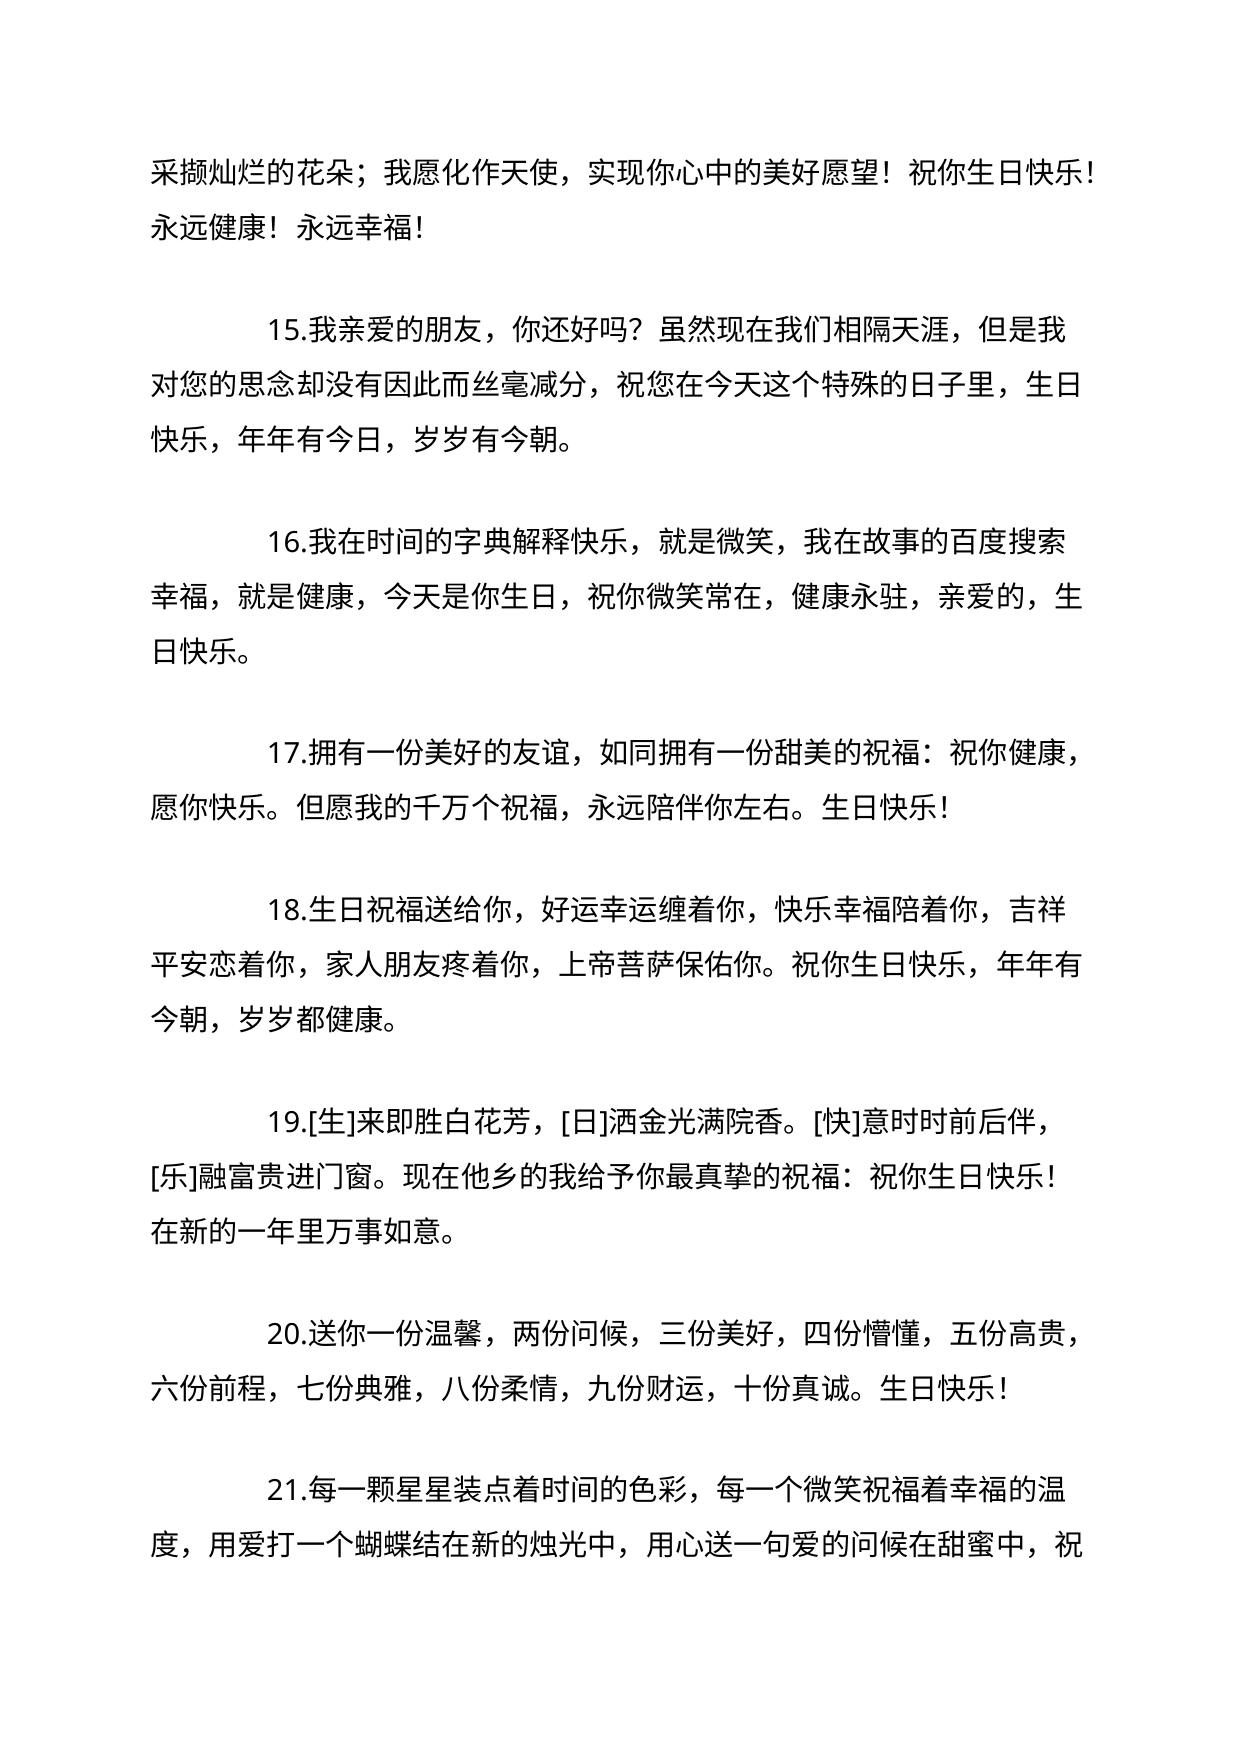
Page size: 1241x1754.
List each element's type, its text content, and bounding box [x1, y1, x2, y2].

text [150, 150, 1090, 247]
text 17.拥有一份美好的友谊，如同拥有一份甜美的祝福：祝你健康，愿你快乐。但愿我的千万个祝福，永远陪伴你左右。生日快乐！ [150, 730, 1090, 827]
text 19.[生]来即胜白花芳，[日]洒金光满院香。[快]意时时前后伴，[乐]融富贵进门窗。现在他乡的我给予你最真挚的祝福：祝你生日快乐！在新的一年里万事如意。 [150, 1098, 1090, 1251]
text 15.我亲爱的朋友，你还好吗？虽然现在我们相隔天涯，但是我对您的思念却没有因此而丝毫减分，祝您在今天这个特殊的日子里，生日快乐，年年有今日，岁岁有今朝。 [150, 307, 1090, 459]
text 20.送你一份温馨，两份问候，三份美好，四份懵懂，五份高贵，六份前程，七份典雅，八份柔情，九份财运，十份真诚。生日快乐！ [150, 1310, 1090, 1407]
text 18.生日祝福送给你，好运幸运缠着你，快乐幸福陪着你，吉祥平安恋着你，家人朋友疼着你，上帝菩萨保佑你。祝你生日快乐，年年有今朝，岁岁都健康。 [150, 887, 1090, 1039]
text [150, 1467, 1090, 1564]
text 16.我在时间的字典解释快乐，就是微笑，我在故事的百度搜索幸福，就是健康，今天是你生日，祝你微笑常在，健康永驻，亲爱的，生日快乐。 [150, 518, 1090, 671]
